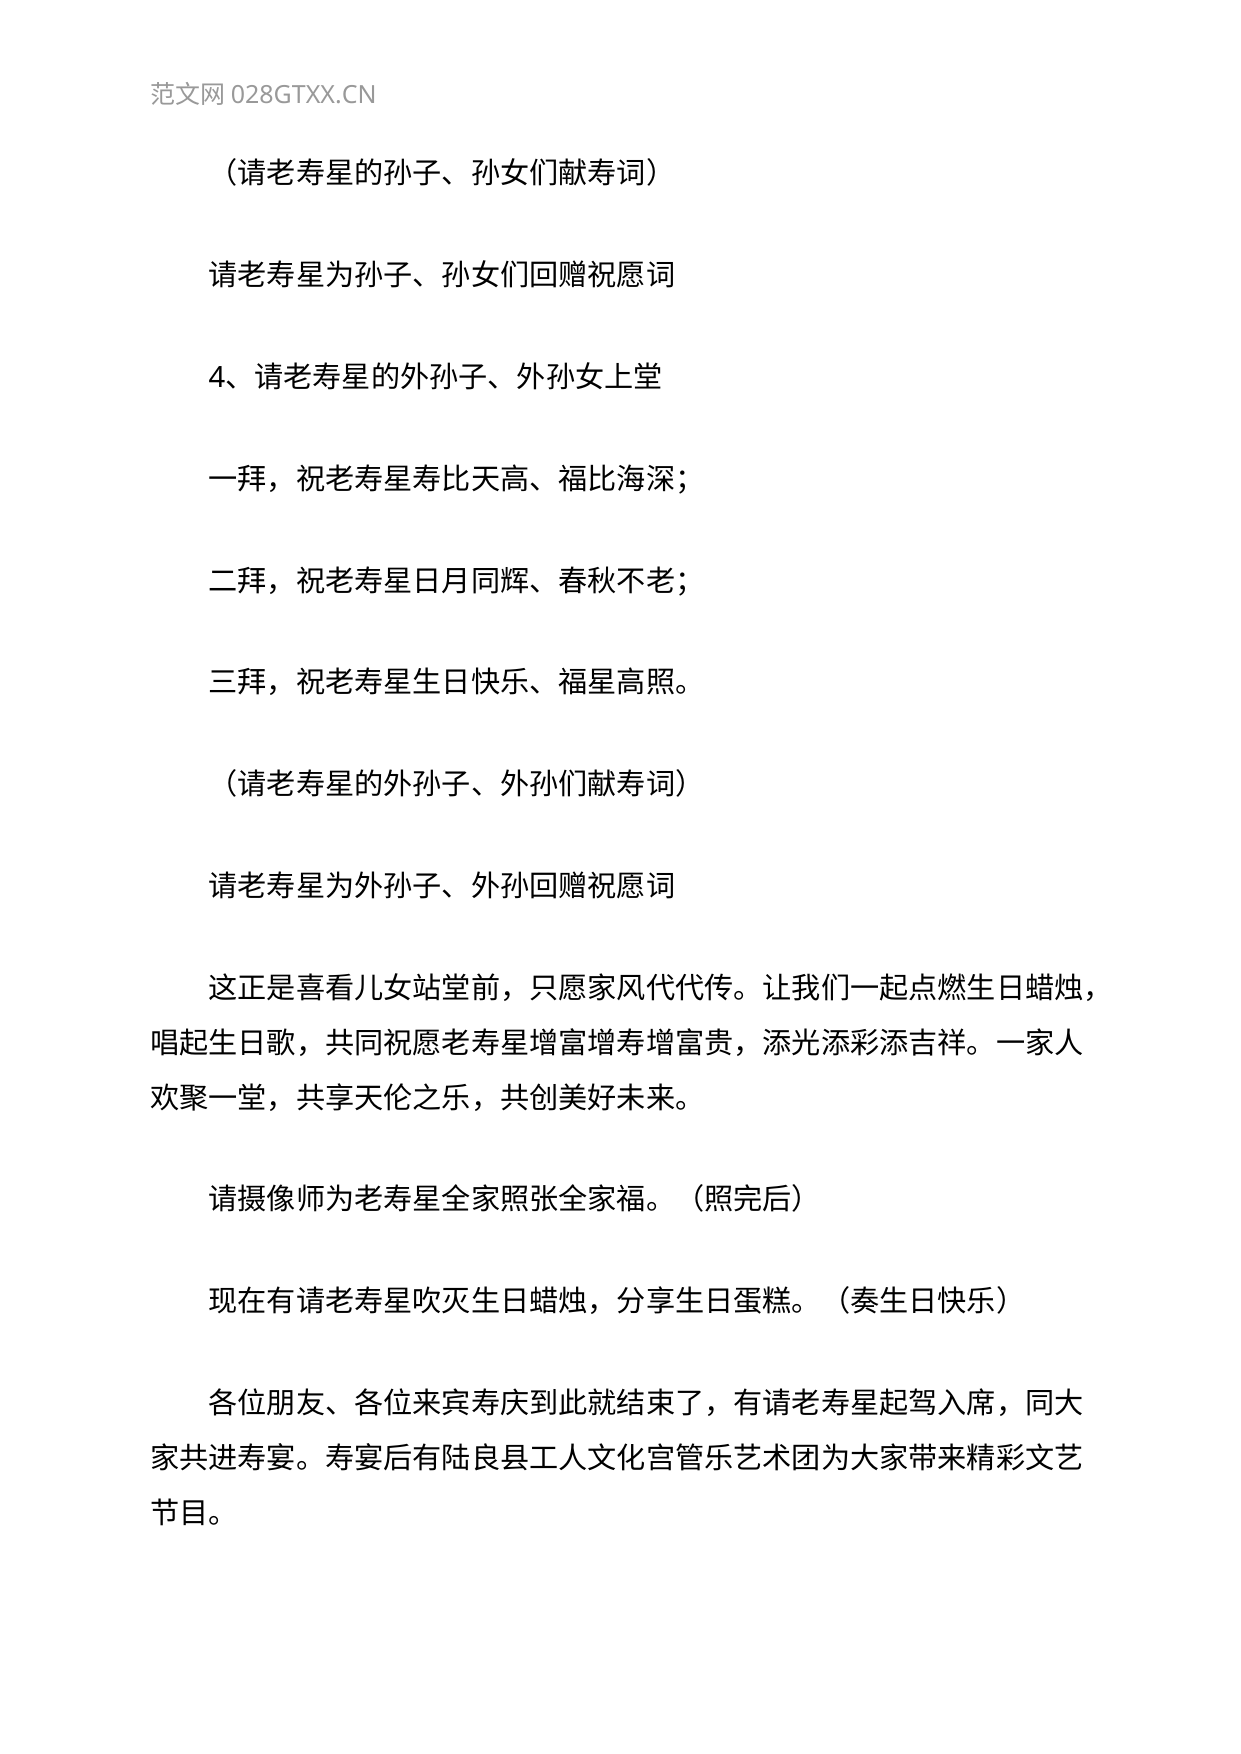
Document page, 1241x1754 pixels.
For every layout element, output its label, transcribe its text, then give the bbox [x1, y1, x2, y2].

text 现在有请老寿星吹灭生日蜡烛，分享生日蛋糕。（奏生日快乐） [150, 1278, 1090, 1320]
text （请老寿星的孙子、孙女们献寿词） [150, 150, 1090, 192]
text 请老寿星为孙子、孙女们回赠祝愿词 [150, 252, 1090, 294]
text 一拜，祝老寿星寿比天高、福比海深； [150, 456, 1090, 498]
text 请摄像师为老寿星全家照张全家福。（照完后） [150, 1176, 1090, 1218]
text 请老寿星为外孙子、外孙回赠祝愿词 [150, 863, 1090, 905]
text （请老寿星的外孙子、外孙们献寿词） [150, 761, 1090, 803]
text 二拜，祝老寿星日月同辉、春秋不老； [150, 557, 1090, 599]
text 三拜，祝老寿星生日快乐、福星高照。 [150, 659, 1090, 701]
text 4、请老寿星的外孙子、外孙女上堂 [150, 353, 1090, 396]
text 各位朋友、各位来宾寿庆到此就结束了，有请老寿星起驾入席，同大家共进寿宴。寿宴后有陆良县工人文化宫管乐艺术团为大家带来精彩文艺节目。 [150, 1379, 1090, 1532]
text 这正是喜看儿女站堂前，只愿家风代代传。让我们一起点燃生日蜡烛，唱起生日歌，共同祝愿老寿星增富增寿增富贵，添光添彩添吉祥。一家人欢聚一堂，共享天伦之乐，共创美好未来。 [150, 964, 1090, 1116]
